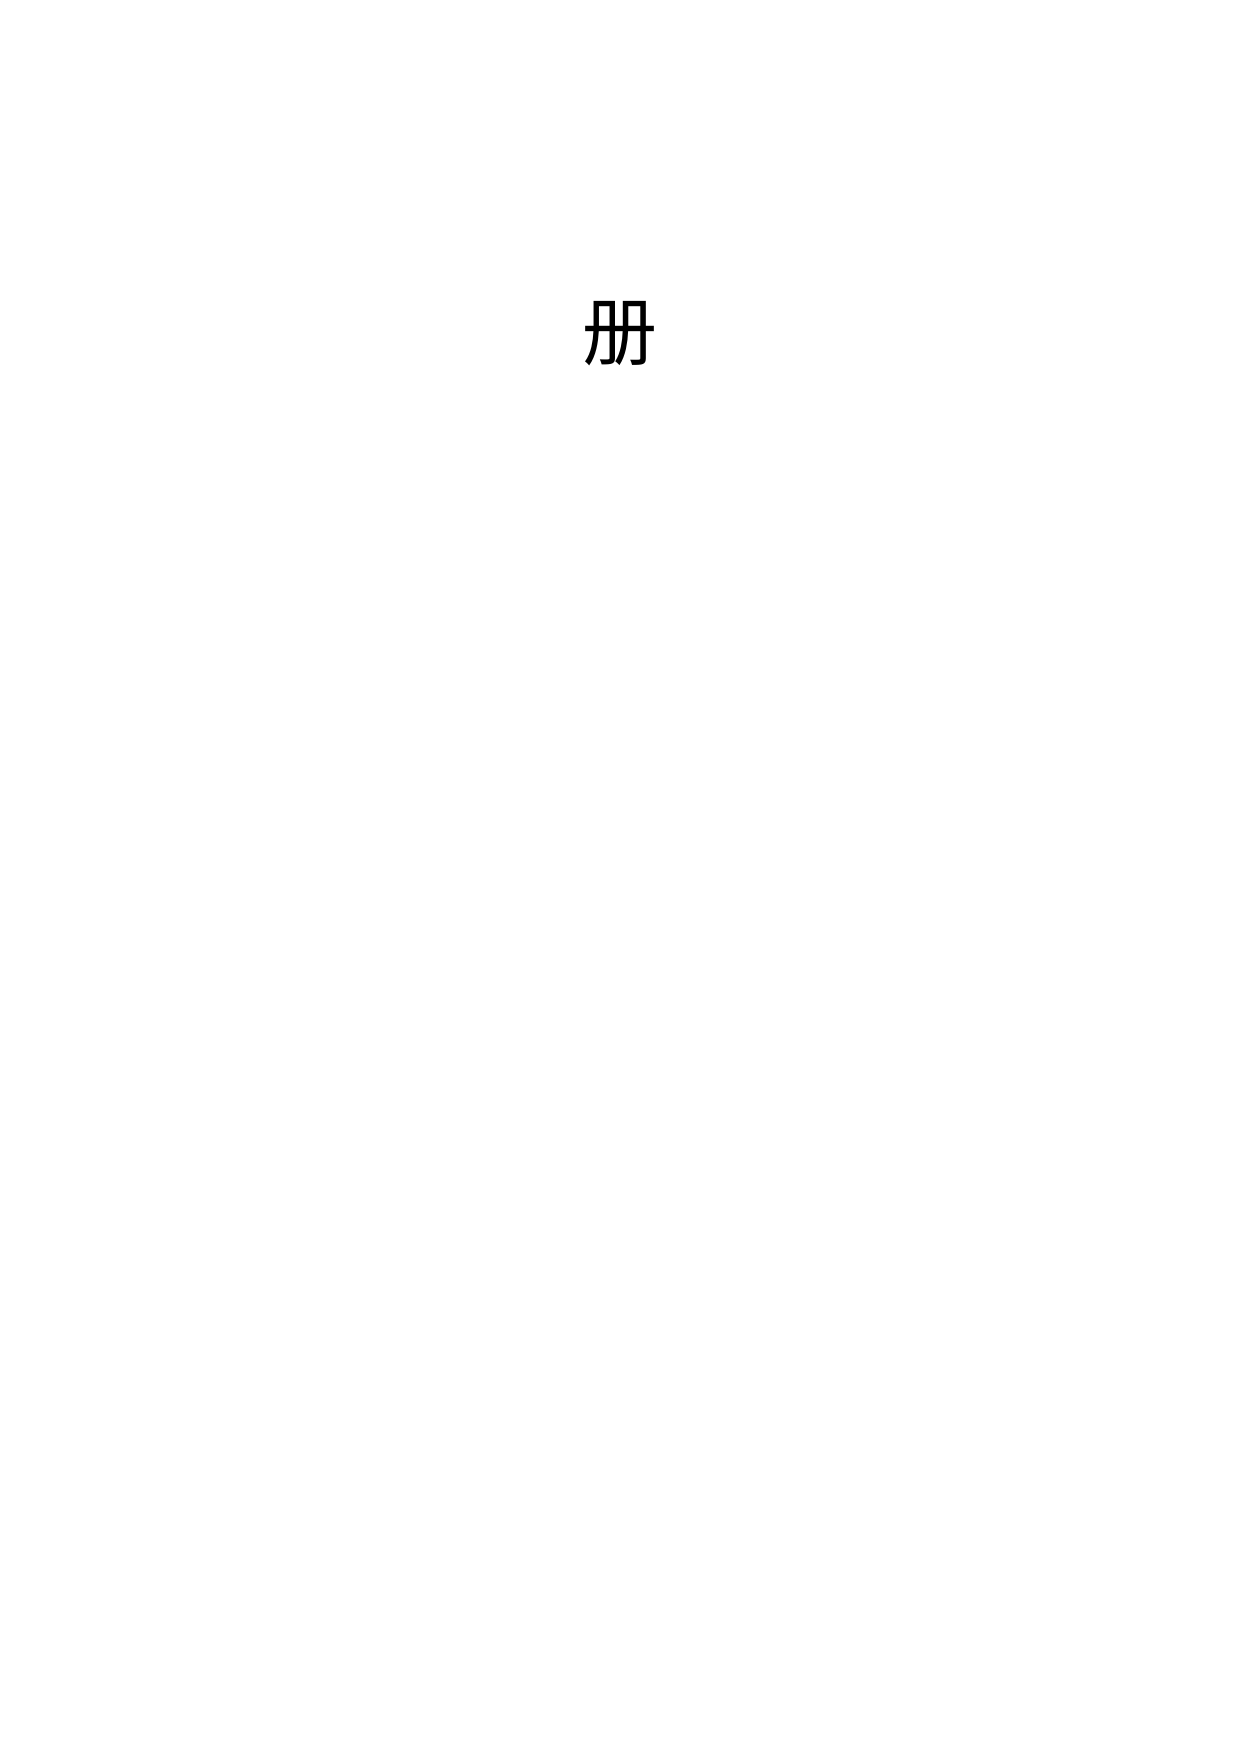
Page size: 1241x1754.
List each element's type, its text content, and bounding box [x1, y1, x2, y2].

text 册 [75, 262, 1165, 392]
